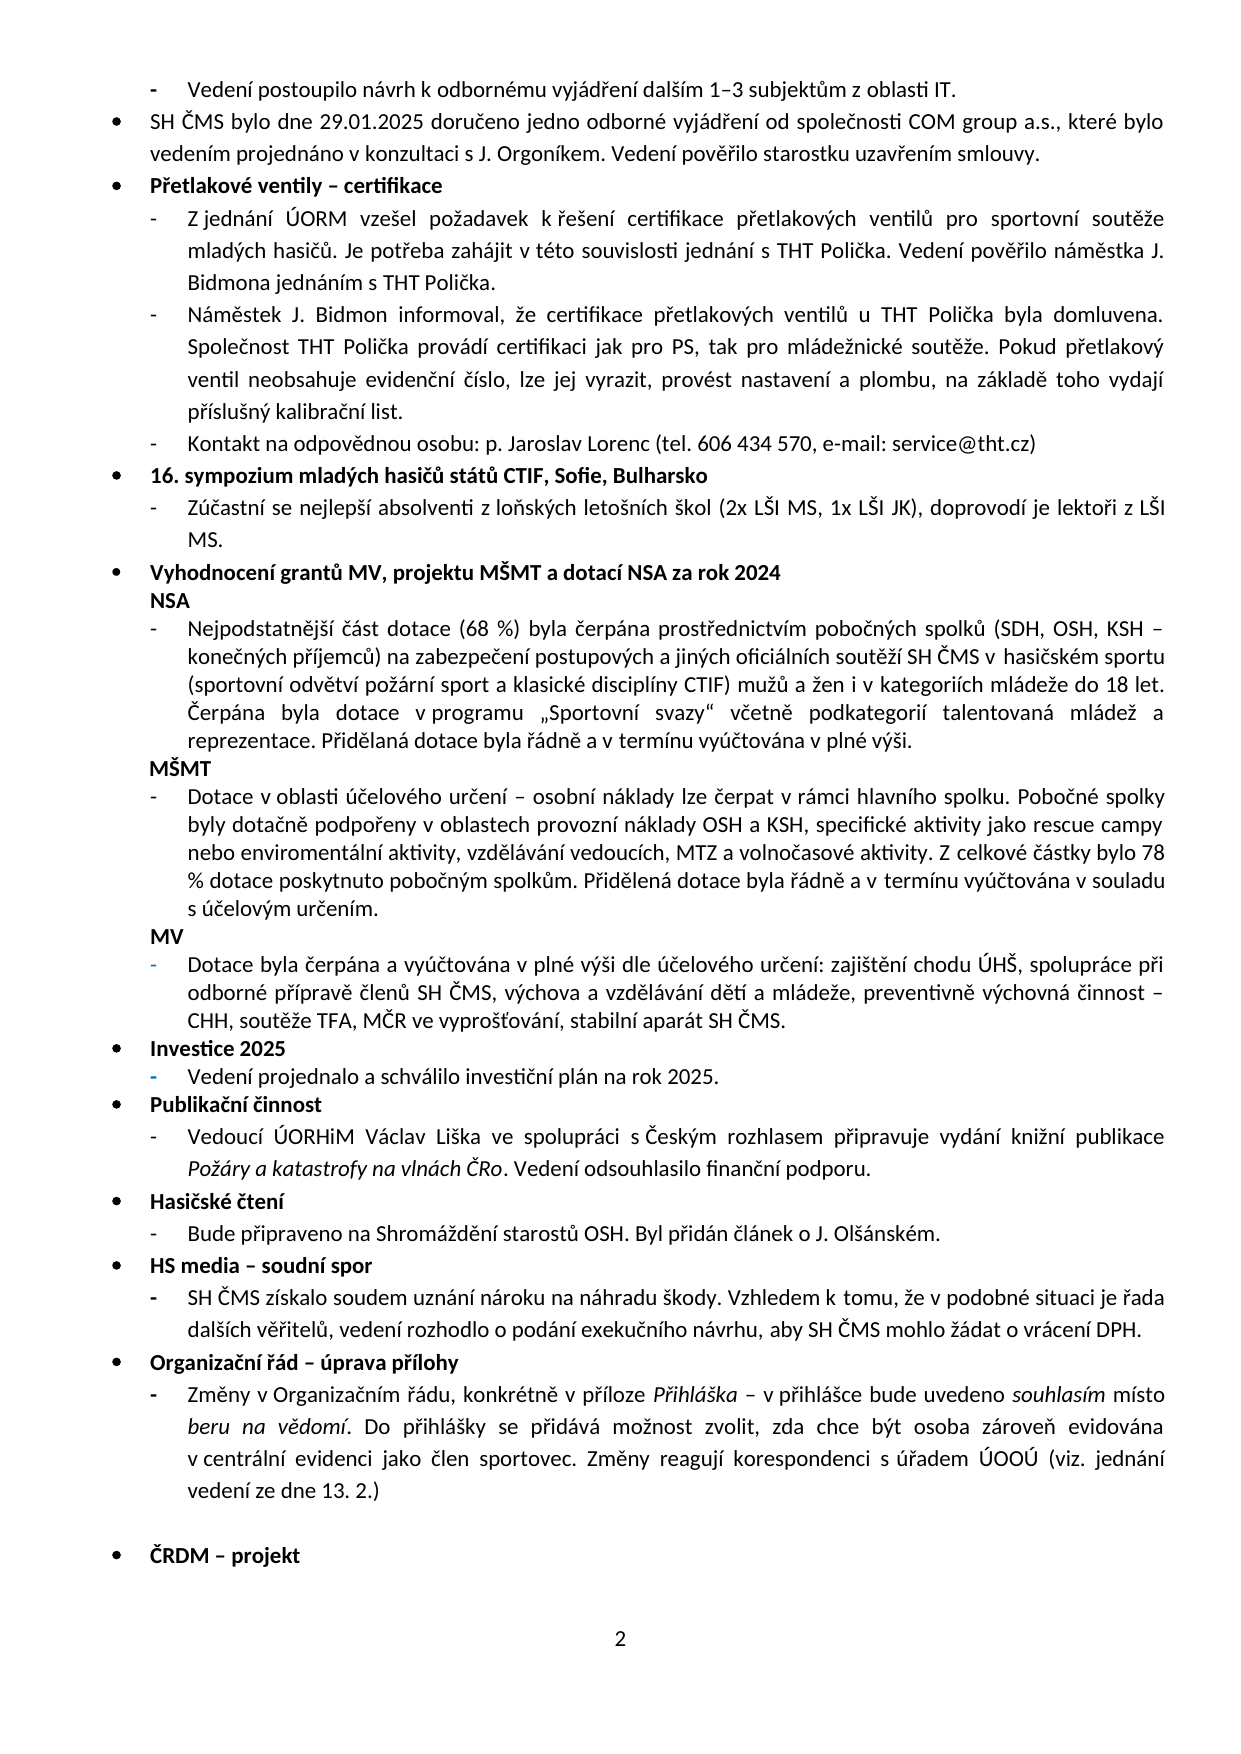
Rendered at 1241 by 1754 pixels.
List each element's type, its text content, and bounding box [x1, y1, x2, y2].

list Vedení projednalo a schválilo investiční plán na rok 2025. [150, 1062, 1165, 1090]
list Kontakt na odpovědnou osobu: p. Jaroslav Lorenc (tel. 606 434 570, e-mail: service@tht.cz) [150, 429, 1165, 457]
list Nejpodstatnější část dotace (68 %) byla čerpána prostřednictvím pobočných spolků (SDH, OSH, KSH – konečných příjemců) na zabezpečení postupových a jiných oficiálních soutěží SH ČMS v hasičském sportu (sportovní odvětví požární sport a klasické disciplíny CTIF) mužů a žen i v kategoriích mládeže do 18 let. Čerpána byla dotace v programu „Sportovní svazy“ včetně podkategorií talentovaná mládež a reprezentace. Přidělaná dotace byla řádně a v termínu vyúčtována v plné výši. [150, 614, 1165, 754]
list Vyhodnocení grantů MV, projektu MŠMT a dotací NSA za rok 2024 [112, 558, 1165, 586]
list Náměstek J. Bidmon informoval, že certifikace přetlakových ventilů u THT Polička byla domluvena. Společnost THT Polička provádí certifikaci jak pro PS, tak pro mládežnické soutěže. Pokud přetlakový ventil neobsahuje evidenční číslo, lze jej vyrazit, provést nastavení a plombu, na základě toho vydají příslušný kalibrační list. [150, 300, 1165, 425]
list Zúčastní se nejlepší absolventi z loňských letošních škol (2x LŠI MS, 1x LŠI JK), doprovodí je lektoři z LŠI MS. [150, 493, 1165, 554]
list Dotace v oblasti účelového určení – osobní náklady lze čerpat v rámci hlavního spolku. Pobočné spolky byly dotačně podpořeny v oblastech provozní náklady OSH a KSH, specifické aktivity jako rescue campy nebo enviromentální aktivity, vzdělávání vedoucích, MTZ a volnočasové aktivity. Z celkové částky bylo 78 % dotace poskytnuto pobočným spolkům. Přidělená dotace byla řádně a v termínu vyúčtována v souladu s účelovým určením. [150, 782, 1165, 922]
list HS media – soudní spor [112, 1251, 1165, 1279]
list Publikační činnost [112, 1090, 1165, 1118]
list Změny v Organizačním řádu, konkrétně v příloze Přihláška – v přihlášce bude uvedeno souhlasím místo beru na vědomí. Do přihlášky se přidává možnost zvolit, zda chce být osoba zároveň evidována v centrální evidenci jako člen sportovec. Změny reagují korespondenci s úřadem ÚOOÚ (viz. jednání vedení ze dne 13. 2.) [150, 1380, 1165, 1504]
list Vedení postoupilo návrh k odbornému vyjádření dalším 1–3 subjektům z oblasti IT. [150, 75, 1165, 103]
text NSA [150, 586, 1165, 614]
list Bude připraveno na Shromáždění starostů OSH. Byl přidán článek o J. Olšánském. [150, 1219, 1165, 1247]
list 16. sympozium mladých hasičů států CTIF, Sofie, Bulharsko [112, 461, 1165, 489]
list ČRDM – projekt [112, 1541, 1165, 1569]
text MŠMT [149, 754, 1165, 782]
list Organizační řád – úprava přílohy [112, 1348, 1165, 1376]
text MV [150, 922, 1165, 950]
list Dotace byla čerpána a vyúčtována v plné výši dle účelového určení: zajištění chodu ÚHŠ, spolupráce při odborné přípravě členů SH ČMS, výchova a vzdělávání dětí a mládeže, preventivně výchovná činnost – CHH, soutěže TFA, MČR ve vyprošťování, stabilní aparát SH ČMS. [150, 950, 1165, 1034]
list SH ČMS získalo soudem uznání nároku na náhradu škody. Vzhledem k tomu, že v podobné situaci je řada dalších věřitelů, vedení rozhodlo o podání exekučního návrhu, aby SH ČMS mohlo žádat o vrácení DPH. [150, 1283, 1165, 1343]
list Hasičské čtení [112, 1187, 1165, 1215]
list Z jednání ÚORM vzešel požadavek k řešení certifikace přetlakových ventilů pro sportovní soutěže mladých hasičů. Je potřeba zahájit v této souvislosti jednání s THT Polička. Vedení pověřilo náměstka J. Bidmona jednáním s THT Polička. [150, 204, 1165, 296]
list Vedoucí ÚORHiM Václav Liška ve spolupráci s Českým rozhlasem připravuje vydání knižní publikace Požáry a katastrofy na vlnách ČRo. Vedení odsouhlasilo finanční podporu. [150, 1122, 1165, 1183]
list SH ČMS bylo dne 29.01.2025 doručeno jedno odborné vyjádření od společnosti COM group a.s., které bylo vedením projednáno v konzultaci s J. Orgoníkem. Vedení pověřilo starostku uzavřením smlouvy. [112, 107, 1165, 167]
list Investice 2025 [112, 1034, 1165, 1062]
list Přetlakové ventily – certifikace [112, 172, 1165, 199]
